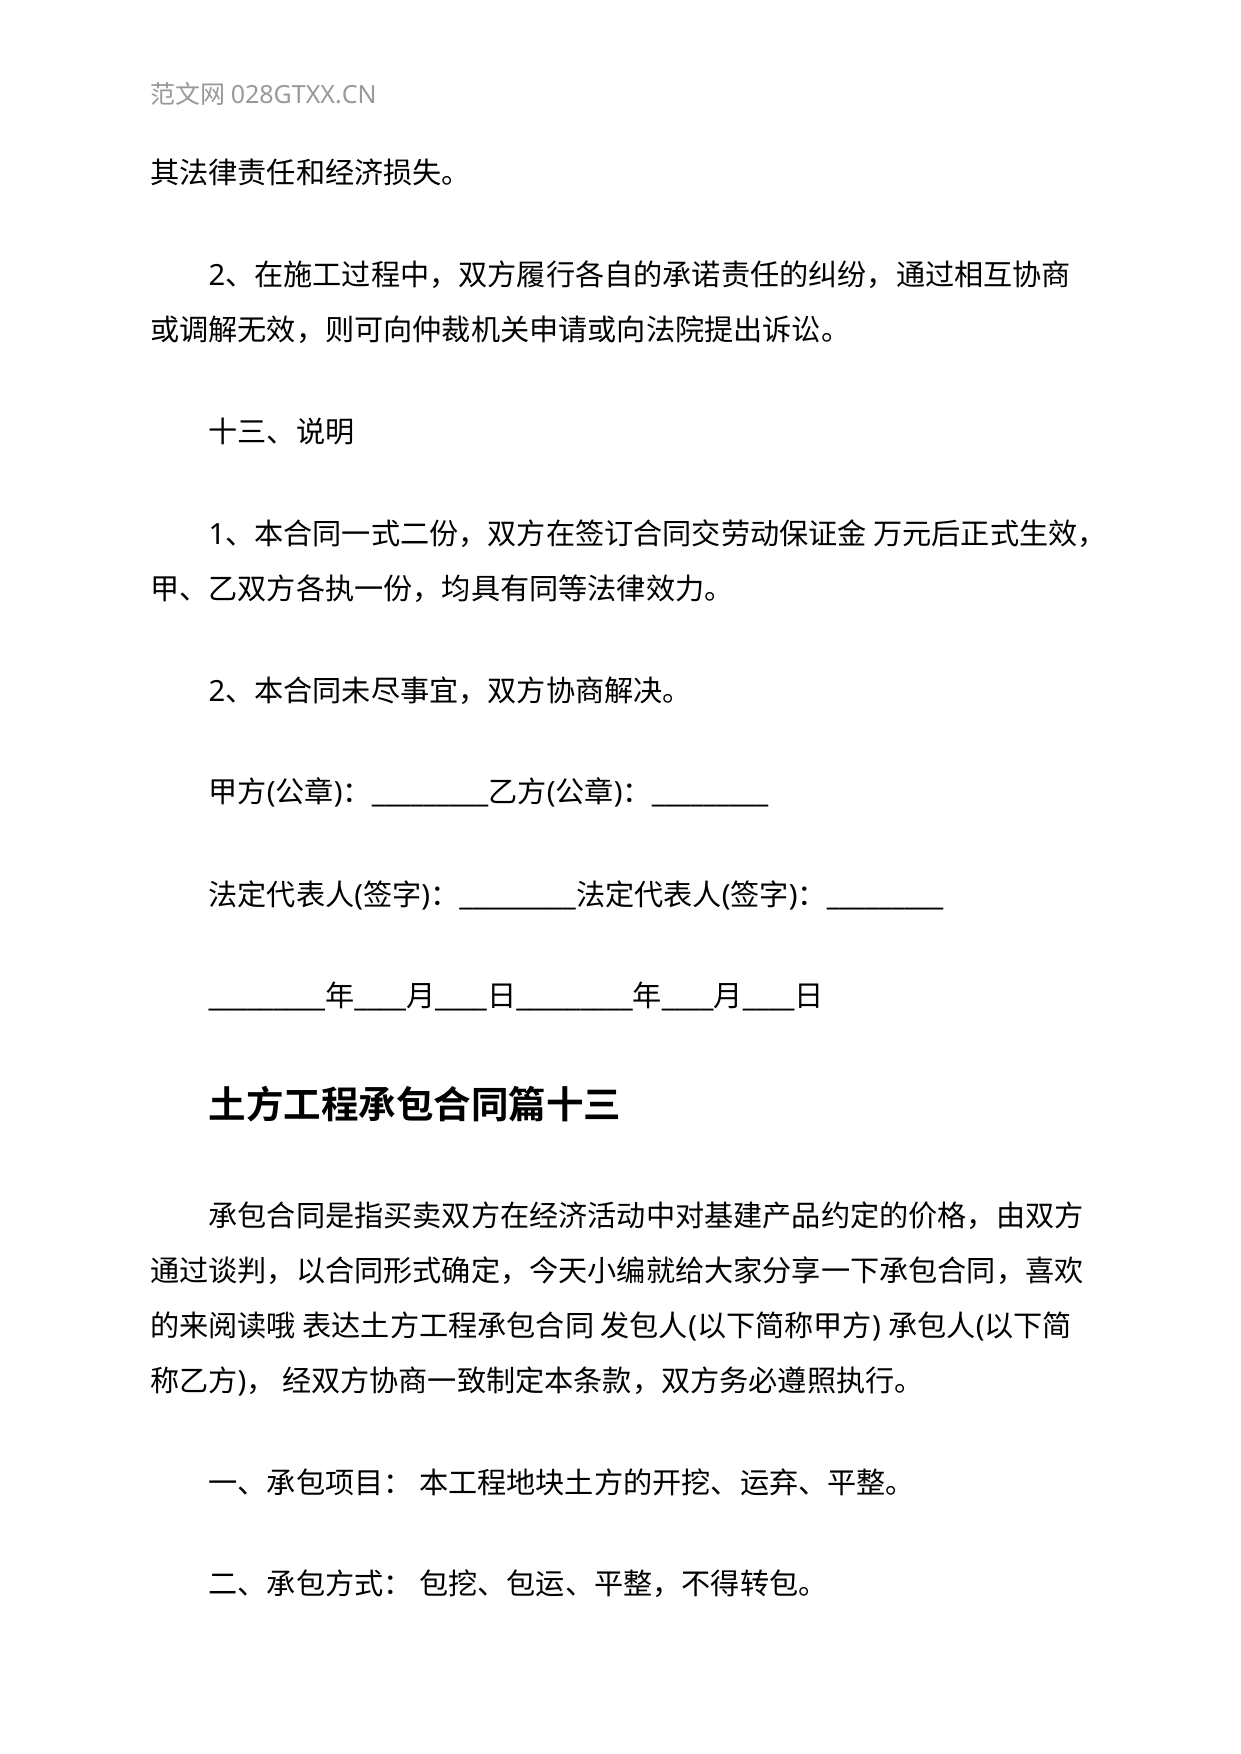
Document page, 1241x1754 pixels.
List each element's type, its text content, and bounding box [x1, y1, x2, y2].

text 一、承包项目： 本工程地块土方的开挖、运弃、平整。 [150, 1459, 1090, 1501]
text 法定代表人(签字)：_________法定代表人(签字)：_________ [150, 871, 1090, 913]
text 2、本合同未尽事宜，双方协商解决。 [150, 667, 1090, 709]
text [150, 150, 1090, 192]
text _________年____月____日_________年____月____日 [150, 973, 1090, 1015]
text 甲方(公章)：_________乙方(公章)：_________ [150, 769, 1090, 811]
text 承包合同是指买卖双方在经济活动中对基建产品约定的价格，由双方通过谈判，以合同形式确定，今天小编就给大家分享一下承包合同，喜欢的来阅读哦 表达土方工程承包合同 发包人(以下简称甲方) 承包人(以下简称乙方)， 经双方协商一致制定本条款，双方务必遵照执行。 [150, 1192, 1090, 1399]
text 十三、说明 [150, 408, 1090, 451]
text 土方工程承包合同篇十三 [150, 1075, 1090, 1129]
text 二、承包方式： 包挖、包运、平整，不得转包。 [150, 1561, 1090, 1603]
text 2、在施工过程中，双方履行各自的承诺责任的纠纷，通过相互协商或调解无效，则可向仲裁机关申请或向法院提出诉讼。 [150, 252, 1090, 349]
text 1、本合同一式二份，双方在签订合同交劳动保证金 万元后正式生效，甲、乙双方各执一份，均具有同等法律效力。 [150, 510, 1090, 608]
